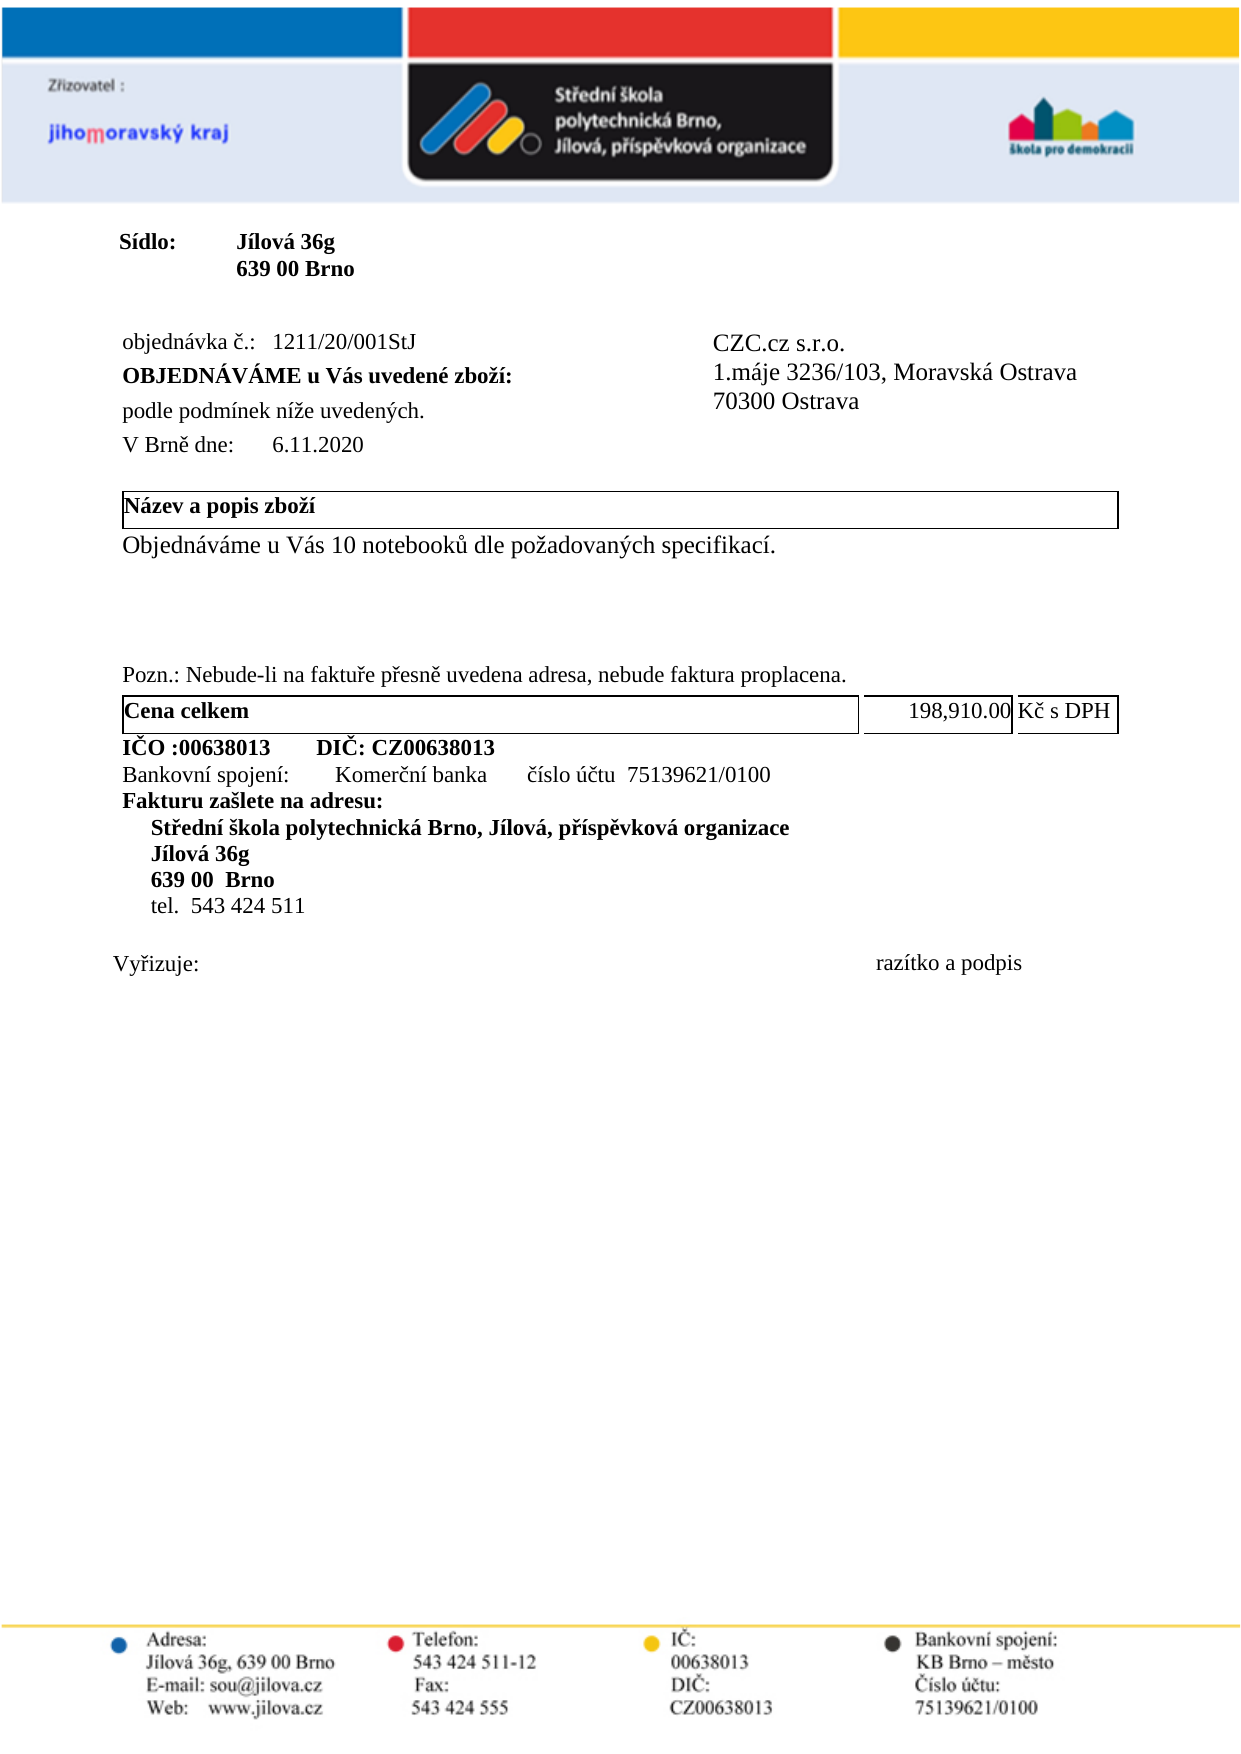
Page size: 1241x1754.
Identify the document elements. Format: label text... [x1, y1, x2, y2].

picture [1, 0, 1240, 210]
text Pozn.: Nebude-li na faktuře přesně uvedena adresa, nebude faktura proplacena. [122, 661, 1119, 687]
text 639 00 Brno [122, 866, 1001, 893]
text Sídlo: [119, 228, 217, 254]
text tel. 543 424 511 [122, 893, 1001, 919]
text V Brně dne: [122, 431, 272, 458]
text Bankovní spojení: Komerční banka číslo účtu 75139621/0100 [122, 761, 1001, 787]
text Jílová 36g [122, 840, 1001, 866]
text objednávka č.: [122, 328, 272, 354]
text 6.11.2020 [272, 431, 637, 458]
text Název a popis zboží [124, 492, 1117, 519]
text 70300 Ostrava [713, 386, 1119, 414]
text Střední škola polytechnická Brno, Jílová, příspěvková organizace [122, 813, 1001, 840]
text OBJEDNÁVÁME u Vás uvedené zboží: [122, 363, 637, 389]
text Kč s DPH [1017, 697, 1117, 723]
text 1.máje 3236/103, Moravská Ostrava [713, 357, 1119, 386]
text Cena celkem [124, 697, 858, 723]
text Jílová 36g [236, 228, 483, 254]
text 198,910.00 [864, 697, 1011, 723]
text Fakturu zašlete na adresu: [122, 787, 1001, 813]
text razítko a podpis [824, 948, 1073, 975]
text podle podmínek níže uvedených. [122, 397, 637, 423]
text 1211/20/001StJ [272, 328, 637, 354]
text Objednáváme u Vás 10 notebooků dle požadovaných specifikací. [122, 530, 1119, 558]
text IČO :00638013 DIČ: CZ00638013 [122, 734, 1001, 761]
text Vyřizuje: [113, 950, 227, 976]
text CZC.cz s.r.o. [713, 328, 1119, 357]
picture [1, 1617, 1241, 1740]
text 639 00 Brno [236, 254, 483, 281]
